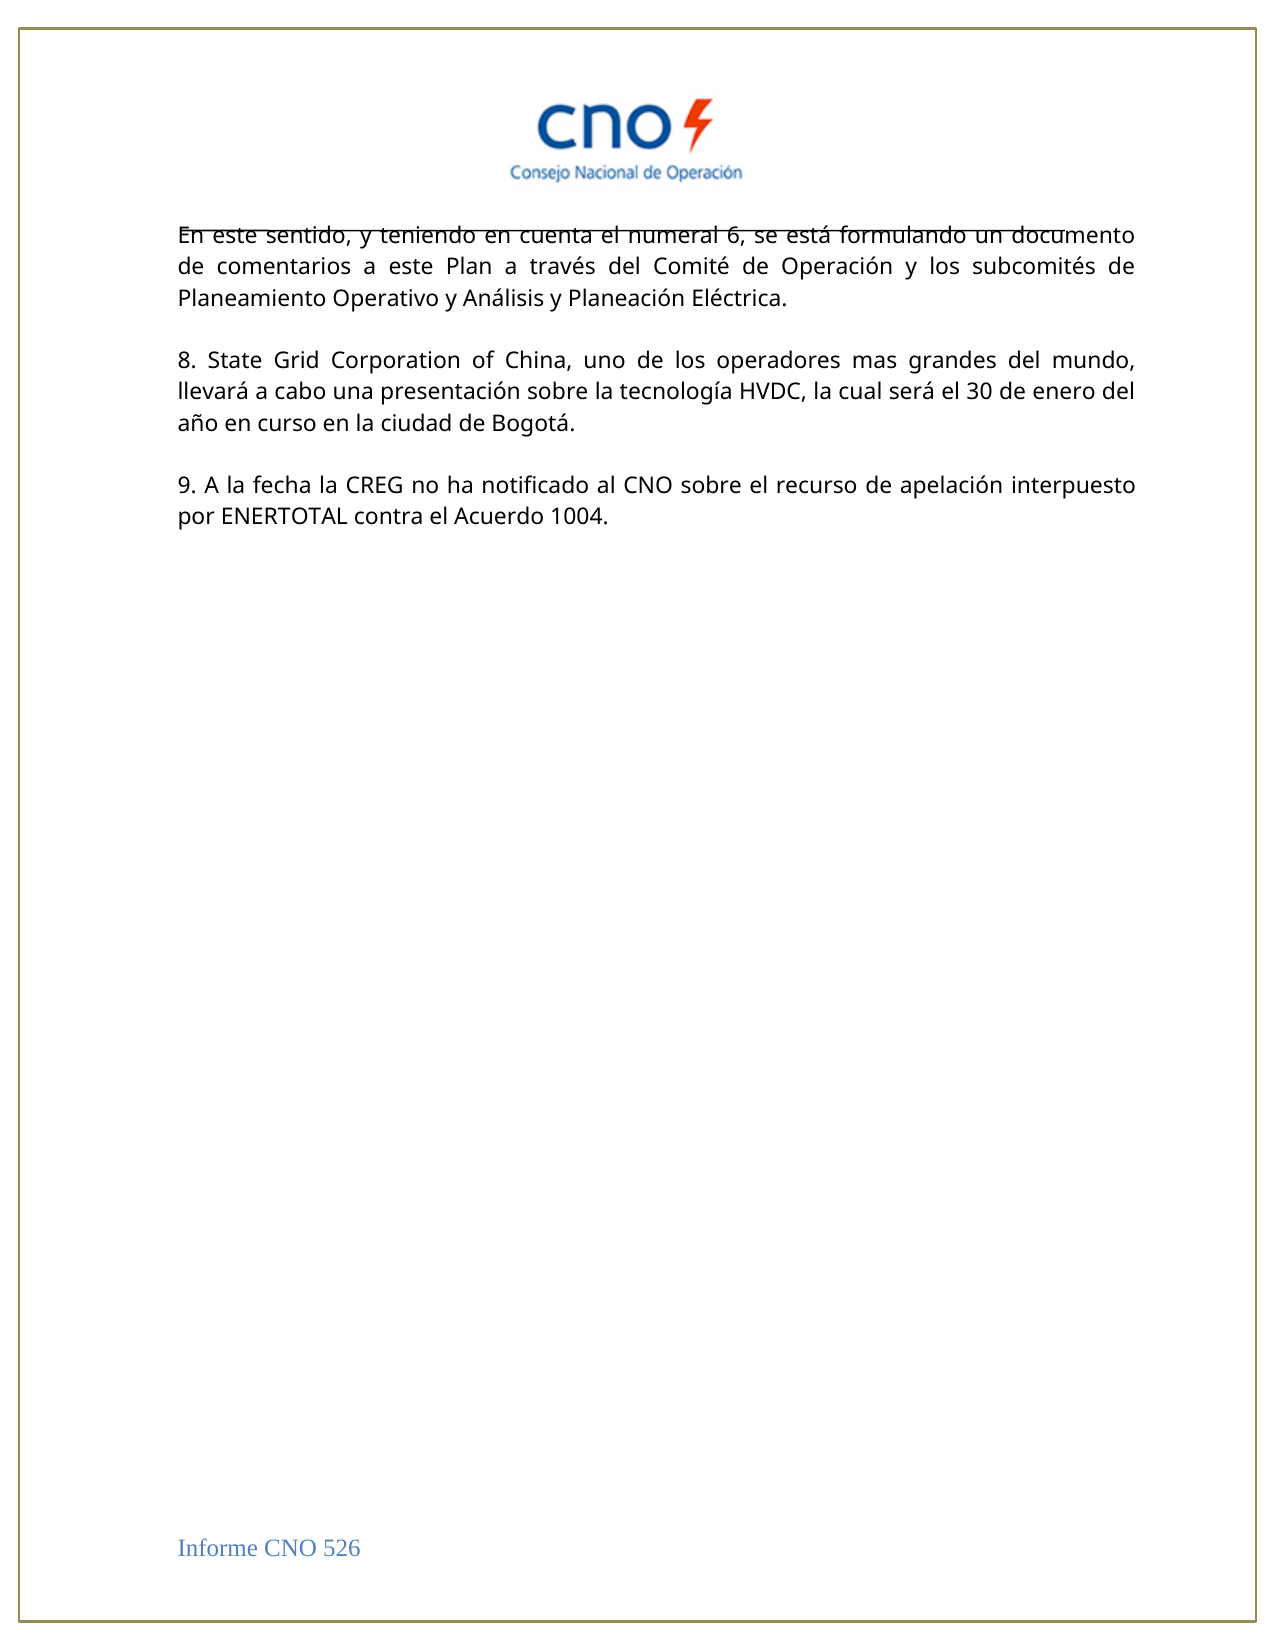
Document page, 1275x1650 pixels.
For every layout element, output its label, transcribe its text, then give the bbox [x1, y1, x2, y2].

text 8. State Grid Corporation of China, uno de los operadores mas grandes del mundo, llevará a cabo una presentación sobre la tecnología HVDC, la cual será el 30 de enero del año en curso en la ciudad de Bogotá. [177, 344, 1137, 438]
text 9. A la fecha la CREG no ha notificado al CNO sobre el recurso de apelación interpuesto por ENERTOTAL contra el Acuerdo 1004. [177, 469, 1137, 531]
picture [484, 88, 757, 191]
text En este sentido, y teniendo en cuenta el numeral 6, se está formulando un documento de comentarios a este Plan a través del Comité de Operación y los subcomités de Planeamiento Operativo y Análisis y Planeación Eléctrica. [177, 219, 1137, 313]
